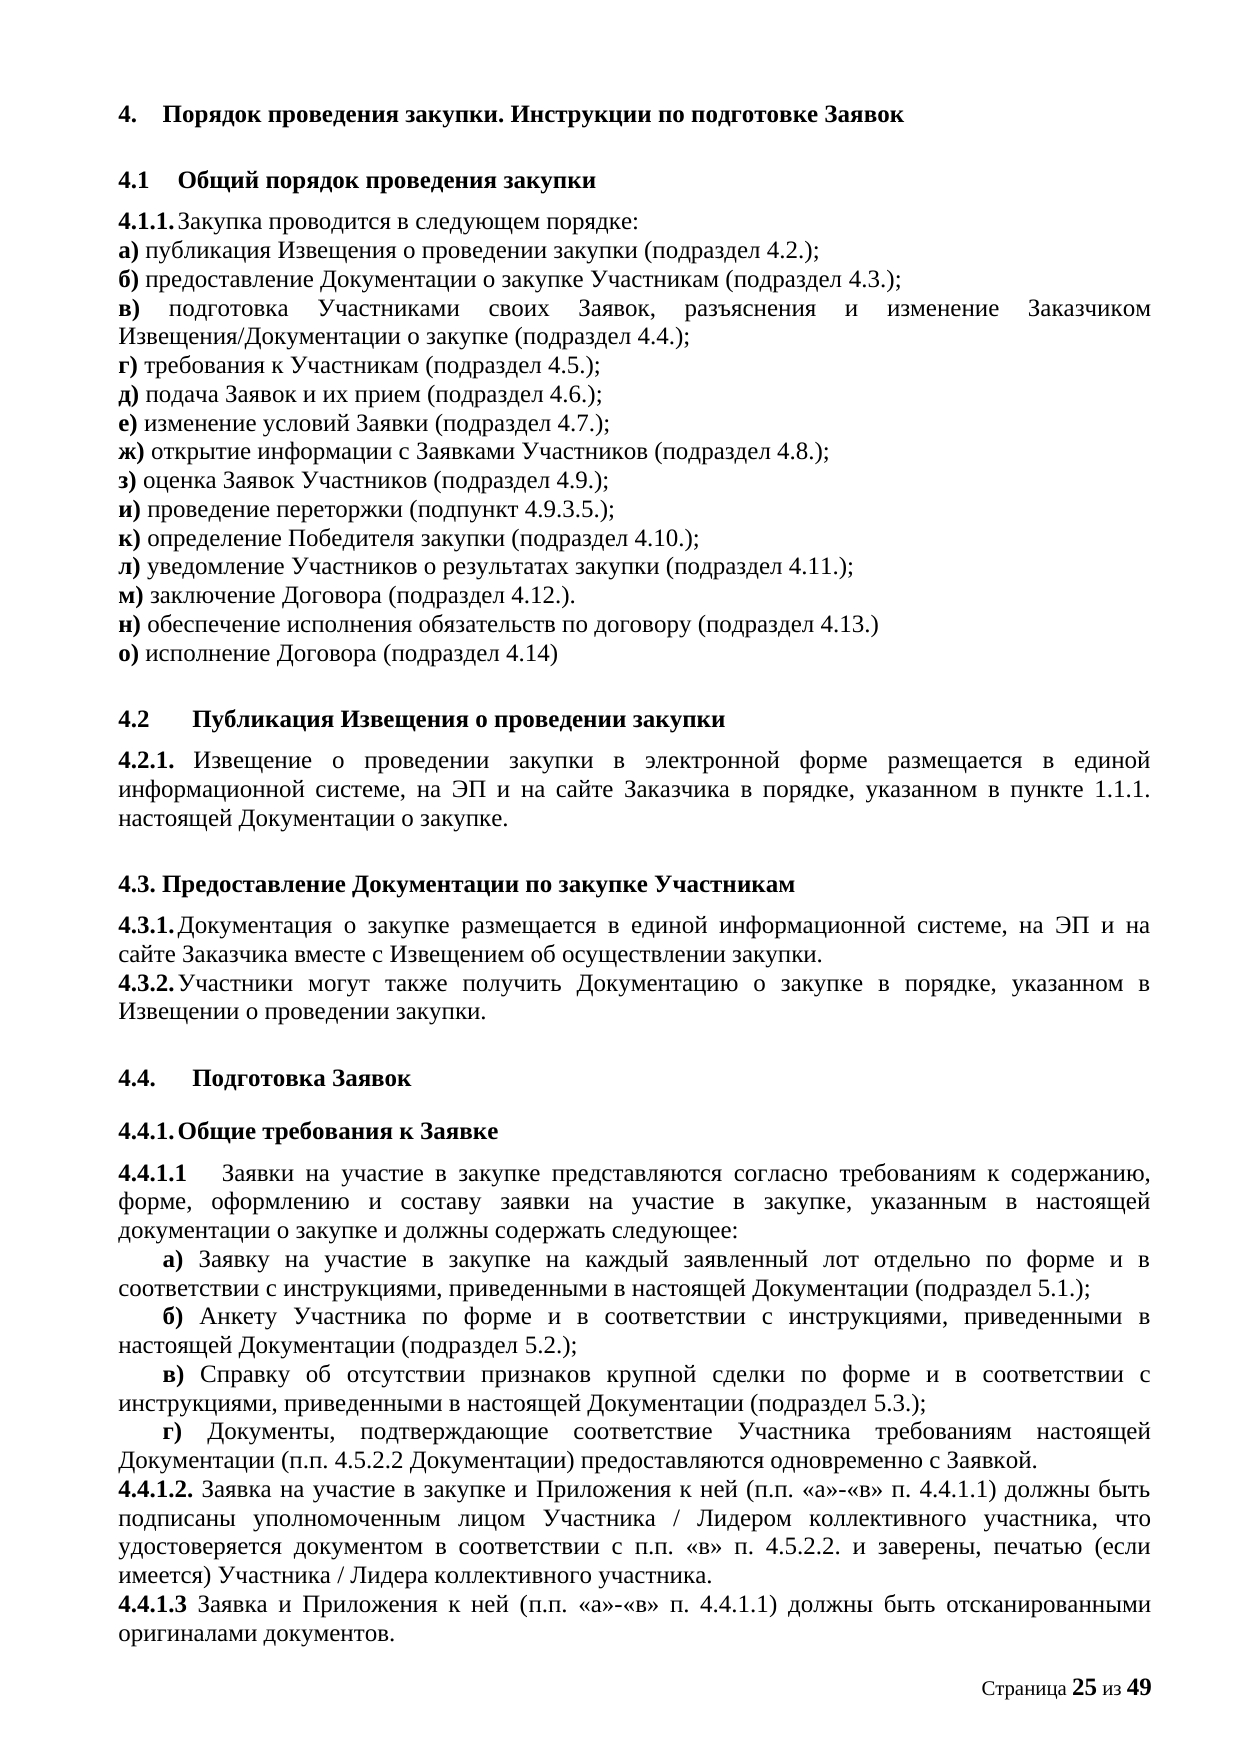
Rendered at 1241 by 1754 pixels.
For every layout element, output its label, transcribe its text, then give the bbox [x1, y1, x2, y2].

text б) предоставление Документации о закупке Участникам (подраздел 4.3.); [118, 264, 1152, 293]
list Закупка проводится в следующем порядке: [118, 206, 1152, 235]
text а) публикация Извещения о проведении закупки (подраздел 4.2.); [118, 235, 1152, 264]
text м) заключение Договора (подраздел 4.12.). [118, 580, 1152, 609]
list Участники могут также получить Документацию о закупке в порядке, указанном в Извещении о проведении закупки. [118, 968, 1152, 1025]
text з) оценка Заявок Участников (подраздел 4.9.); [118, 465, 1152, 494]
list Общие требования к Заявке [118, 1116, 1152, 1145]
text е) изменение условий Заявки (подраздел 4.7.); [118, 408, 1152, 436]
text н) обеспечение исполнения обязательств по договору (подраздел 4.13.) [118, 609, 1152, 638]
text 4.3. Предоставление Документации по закупке Участникам [118, 869, 1152, 898]
text 4.4.1.3 Заявка и Приложения к ней (п.п. «а»-«в» п. 4.4.1.1) должны быть отсканированными оригиналами документов. [118, 1589, 1152, 1646]
text д) подача Заявок и их прием (подраздел 4.6.); [118, 379, 1152, 408]
text г) требования к Участникам (подраздел 4.5.); [118, 350, 1152, 379]
text б) Анкету Участника по форме и в соответствии с инструкциями, приведенными в настоящей Документации (подраздел 5.2.); [118, 1301, 1152, 1359]
list Подготовка Заявок [118, 1063, 1152, 1091]
text 4.4.1.2. Заявка на участие в закупке и Приложения к ней (п.п. «а»-«в» п. 4.4.1.1) должны быть подписаны уполномоченным лицом Участника / Лидером коллективного участника, что удостоверяется документом в соответствии с п.п. «в» п. 4.5.2.2. и заверены, печатью (если имеется) Участника / Лидера коллективного участника. [118, 1474, 1152, 1589]
text к) определение Победителя закупки (подраздел 4.10.); [118, 523, 1152, 551]
list Публикация Извещения о проведении закупки [118, 704, 1152, 733]
list Порядок проведения закупки. Инструкции по подготовке Заявок [118, 99, 1136, 128]
text и) проведение переторжки (подпункт 4.9.3.5.); [118, 494, 1152, 523]
text ж) открытие информации с Заявками Участников (подраздел 4.8.); [118, 436, 1152, 465]
list Общий порядок проведения закупки [118, 165, 1152, 194]
text в) подготовка Участниками своих Заявок, разъяснения и изменение Заказчиком Извещения/Документации о закупке (подраздел 4.4.); [118, 293, 1152, 350]
list Извещение о проведении закупки в электронной форме размещается в единой информационной системе, на ЭП и на сайте Заказчика в порядке, указанном в пункте 1.1.1. настоящей Документации о закупке. [118, 745, 1152, 831]
text о) исполнение Договора (подраздел 4.14) [118, 638, 1152, 666]
text г) Документы, подтверждающие соответствие Участника требованиям настоящей Документации (п.п. 4.5.2.2 Документации) предоставляются одновременно с Заявкой. [118, 1416, 1152, 1474]
text л) уведомление Участников о результатах закупки (подраздел 4.11.); [118, 551, 1152, 580]
list Заявки на участие в закупке представляются согласно требованиям к содержанию, форме, оформлению и составу заявки на участие в закупке, указанным в настоящей документации о закупке и должны содержать следующее: [118, 1158, 1152, 1244]
text а) Заявку на участие в закупке на каждый заявленный лот отдельно по форме и в соответствии с инструкциями, приведенными в настоящей Документации (подраздел 5.1.); [118, 1244, 1152, 1301]
text в) Справку об отсутствии признаков крупной сделки по форме и в соответствии с инструкциями, приведенными в настоящей Документации (подраздел 5.3.); [118, 1359, 1152, 1416]
list Документация о закупке размещается в единой информационной системе, на ЭП и на сайте Заказчика вместе с Извещением об осуществлении закупки. [118, 910, 1152, 968]
